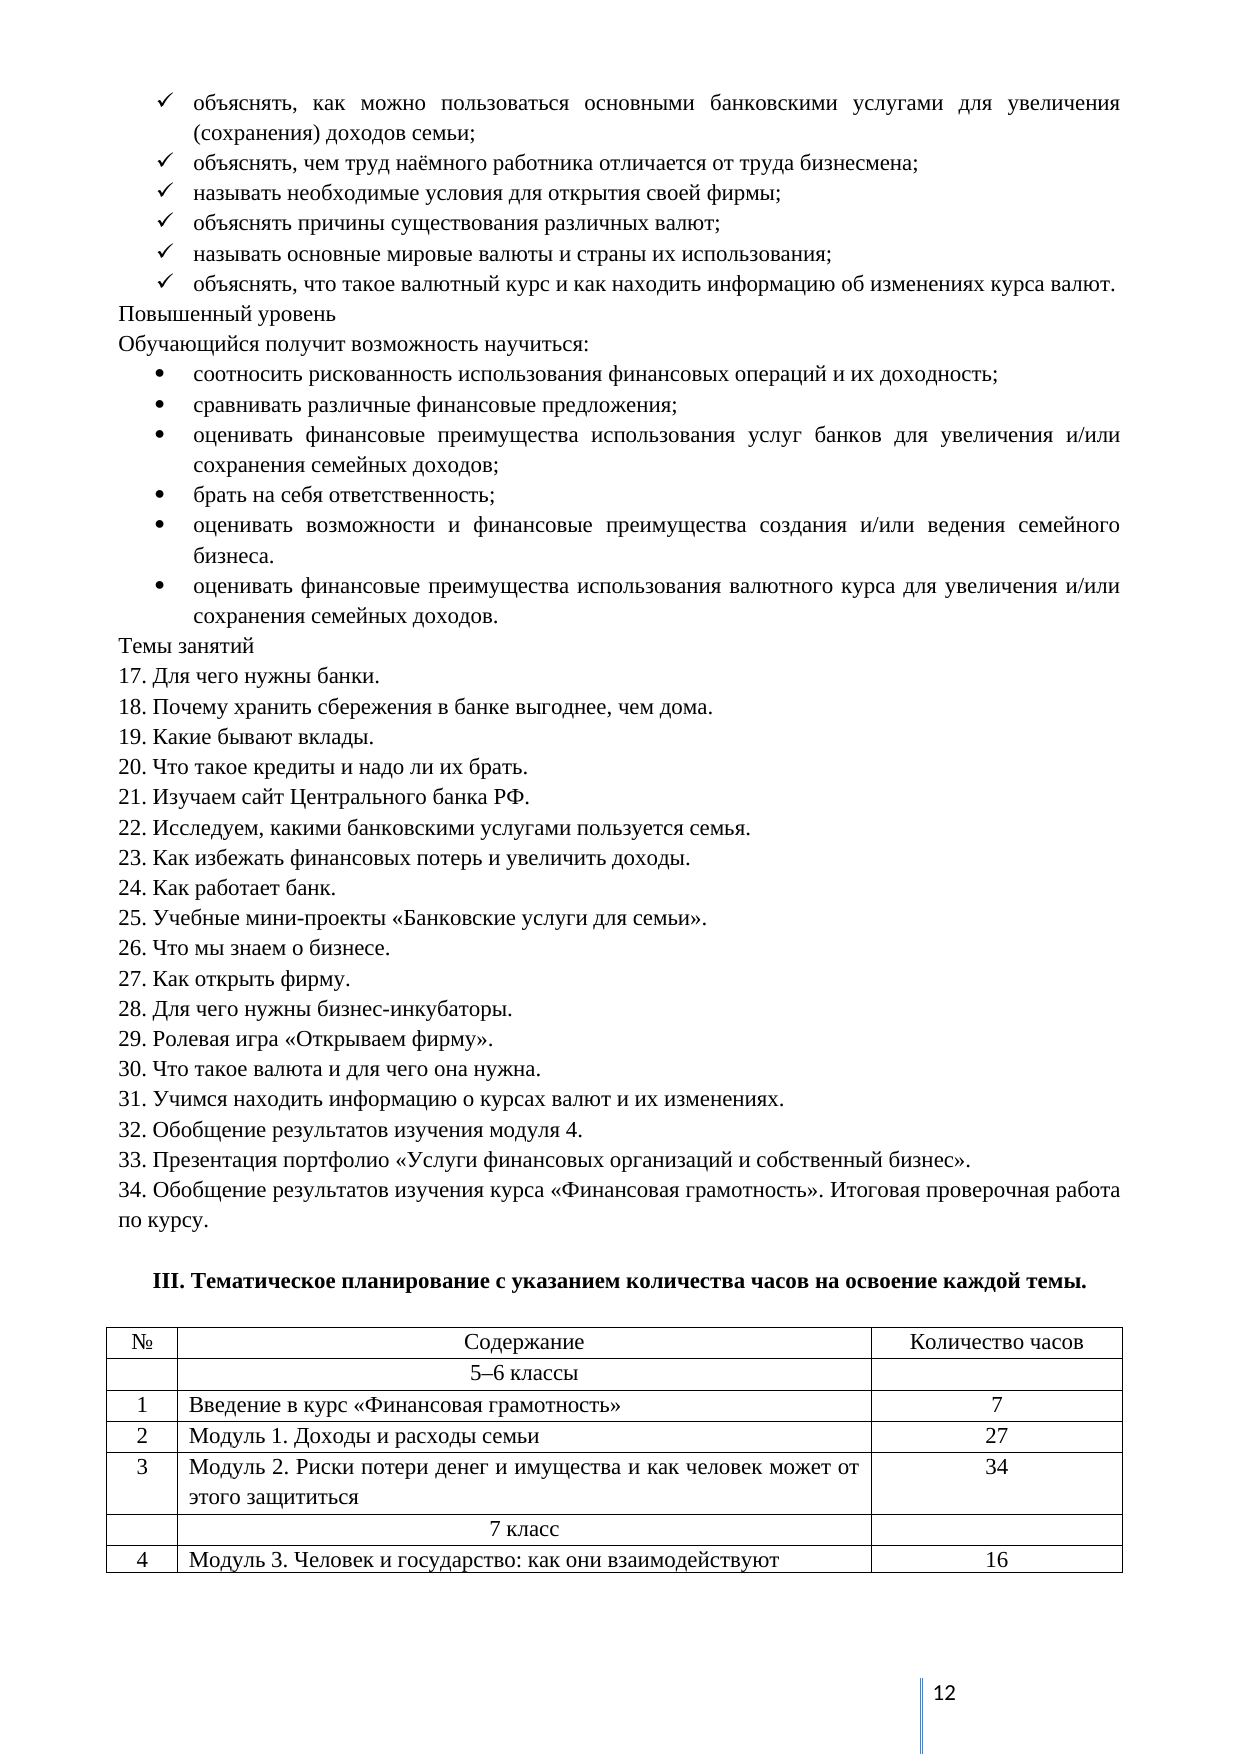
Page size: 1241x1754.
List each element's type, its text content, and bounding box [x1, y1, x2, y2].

table_cell 4 [107, 1546, 177, 1572]
list сравнивать различные финансовые предложения; [156, 391, 1122, 417]
list оценивать возможности и финансовые преимущества создания и/или ведения семейного бизнеса. [156, 511, 1122, 568]
list оценивать финансовые преимущества использования услуг банков для увеличения и/или сохранения семейных доходов; [156, 421, 1122, 477]
table_cell Введение в курс «Финансовая грамотность» [178, 1391, 871, 1421]
list объяснять, чем труд наёмного работника отличается от труда бизнесмена; [156, 149, 1122, 175]
text 30. Что такое валюта и для чего она нужна. [118, 1055, 1122, 1082]
table_cell 7 класс [178, 1515, 871, 1545]
list объяснять, что такое валютный курс и как находить информацию об изменениях курса валют. [156, 270, 1122, 296]
table_cell Модуль 2. Риски потери денег и имущества и как человек может от этого защититься [178, 1453, 871, 1513]
text 23. Как избежать финансовых потерь и увеличить доходы. [118, 844, 1122, 870]
list объяснять причины существования различных валют; [156, 209, 1122, 236]
text Обучающийся получит возможность научиться: [118, 330, 1122, 357]
list соотносить рискованность использования финансовых операций и их доходность; [156, 360, 1122, 387]
table_cell 3 [107, 1453, 177, 1513]
text 19. Какие бывают вклады. [118, 723, 1122, 749]
table_header Количество часов [872, 1328, 1122, 1358]
text Повышенный уровень [118, 300, 1122, 326]
text 28. Для чего нужны бизнес-инкубаторы. [118, 995, 1122, 1021]
table_header Содержание [178, 1328, 871, 1358]
table_cell 1 [107, 1391, 177, 1421]
table_cell 34 [872, 1453, 1122, 1513]
text 18. Почему хранить сбережения в банке выгоднее, чем дома. [118, 693, 1122, 719]
text 25. Учебные мини-проекты «Банковские услуги для семьи». [118, 904, 1122, 931]
table_cell [107, 1515, 177, 1545]
list объяснять, как можно пользоваться основными банковскими услугами для увеличения (сохранения) доходов семьи; [156, 88, 1122, 145]
text 31. Учимся находить информацию о курсах валют и их изменениях. [118, 1085, 1122, 1112]
table_cell 27 [872, 1422, 1122, 1452]
text 21. Изучаем сайт Центрального банка РФ. [118, 783, 1122, 810]
table_cell Модуль 1. Доходы и расходы семьи [178, 1422, 871, 1452]
text 17. Для чего нужны банки. [118, 662, 1122, 689]
text 29. Ролевая игра «Открываем фирму». [118, 1025, 1122, 1051]
text 32. Обобщение результатов изучения модуля 4. [118, 1116, 1122, 1142]
list называть основные мировые валюты и страны их использования; [156, 239, 1122, 266]
table_header № [107, 1328, 177, 1358]
table_cell [107, 1359, 177, 1389]
text 33. Презентация портфолио «Услуги финансовых организаций и собственный бизнес». [118, 1146, 1122, 1172]
table_cell [872, 1515, 1122, 1545]
text 20. Что такое кредиты и надо ли их брать. [118, 753, 1122, 779]
text 26. Что мы знаем о бизнесе. [118, 934, 1122, 961]
text 34. Обобщение результатов изучения курса «Финансовая грамотность». Итоговая проверочная работа по курсу. [118, 1176, 1122, 1233]
text 22. Исследуем, какими банковскими услугами пользуется семья. [118, 813, 1122, 840]
table_cell [872, 1359, 1122, 1389]
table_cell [178, 1546, 871, 1572]
table_cell 5–6 классы [178, 1359, 871, 1389]
text III. Тематическое планирование с указанием количества часов на освоение каждой темы. [118, 1267, 1122, 1293]
table_cell 7 [872, 1391, 1122, 1421]
text 24. Как работает банк. [118, 874, 1122, 900]
text 27. Как открыть фирму. [118, 964, 1122, 991]
list брать на себя ответственность; [156, 481, 1122, 508]
table_cell 2 [107, 1422, 177, 1452]
text Темы занятий [118, 632, 1122, 659]
list называть необходимые условия для открытия своей фирмы; [156, 179, 1122, 206]
list оценивать финансовые преимущества использования валютного курса для увеличения и/или сохранения семейных доходов. [156, 572, 1122, 628]
table_cell 16 [872, 1546, 1122, 1572]
